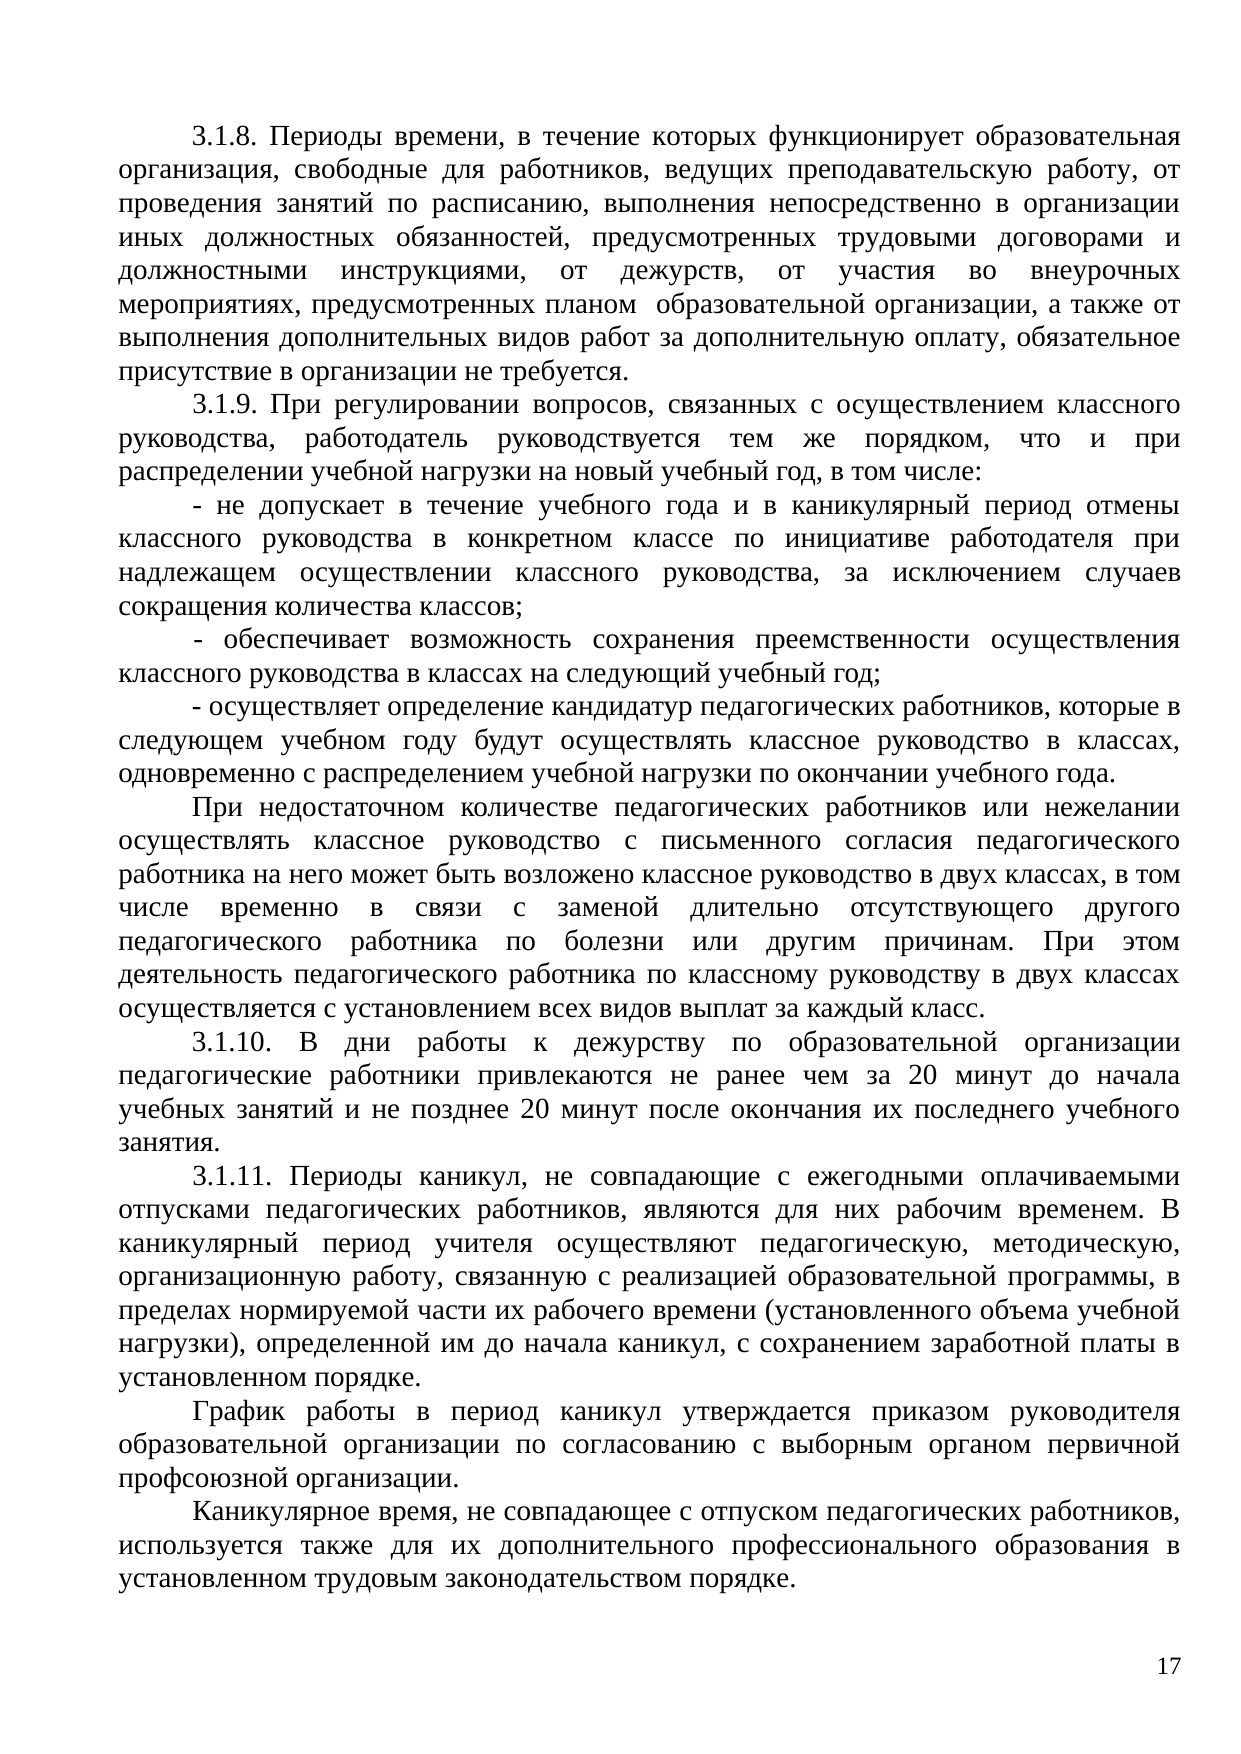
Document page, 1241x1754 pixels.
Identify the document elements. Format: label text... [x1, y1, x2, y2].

text График работы в период каникул утверждается приказом руководителя образовательной организации по согласованию с выборным органом первичной профсоюзной организации. [118, 1393, 1181, 1493]
text Каникулярное время, не совпадающее с отпуском педагогических работников, используется также для их дополнительного профессионального образования в установленном трудовым законодательством порядке. [118, 1493, 1181, 1594]
text 3.1.11. Периоды каникул, не совпадающие с ежегодными оплачиваемыми отпусками педагогических работников, являются для них рабочим временем. В каникулярный период учителя осуществляют педагогическую, методическую, организационную работу, связанную с реализацией образовательной программы, в пределах нормируемой части их рабочего времени (установленного объема учебной нагрузки), определенной им до начала каникул, с сохранением заработной платы в установленном порядке. [118, 1158, 1181, 1393]
text 3.1.8. Периоды времени, в течение которых функционирует образовательная организация, свободные для работников, ведущих преподавательскую работу, от проведения занятий по расписанию, выполнения непосредственно в организации иных должностных обязанностей, предусмотренных трудовыми договорами и должностными инструкциями, от дежурств, от участия во внеурочных мероприятиях, предусмотренных планом образовательной организации, а также от выполнения дополнительных видов работ за дополнительную оплату, обязательное присутствие в организации не требуется. [118, 118, 1181, 386]
text - обеспечивает возможность сохранения преемственности осуществления классного руководства в классах на следующий учебный год; [118, 621, 1181, 688]
text 3.1.9. При регулировании вопросов, связанных с осуществлением классного руководства, работодатель руководствуется тем же порядком, что и при распределении учебной нагрузки на новый учебный год, в том числе: [118, 386, 1181, 487]
text 3.1.10. В дни работы к дежурству по образовательной организации педагогические работники привлекаются не ранее чем за 20 минут до начала учебных занятий и не позднее 20 минут после окончания их последнего учебного занятия. [118, 1024, 1181, 1158]
text - осуществляет определение кандидатур педагогических работников, которые в следующем учебном году будут осуществлять классное руководство в классах, одновременно с распределением учебной нагрузки по окончании учебного года. [118, 688, 1181, 789]
text При недостаточном количестве педагогических работников или нежелании осуществлять классное руководство с письменного согласия педагогического работника на него может быть возложено классное руководство в двух классах, в том числе временно в связи с заменой длительно отсутствующего другого педагогического работника по болезни или другим причинам. При этом деятельность педагогического работника по классному руководству в двух классах осуществляется с установлением всех видов выплат за каждый класс. [118, 789, 1181, 1024]
text - не допускает в течение учебного года и в каникулярный период отмены классного руководства в конкретном классе по инициативе работодателя при надлежащем осуществлении классного руководства, за исключением случаев сокращения количества классов; [118, 487, 1181, 621]
